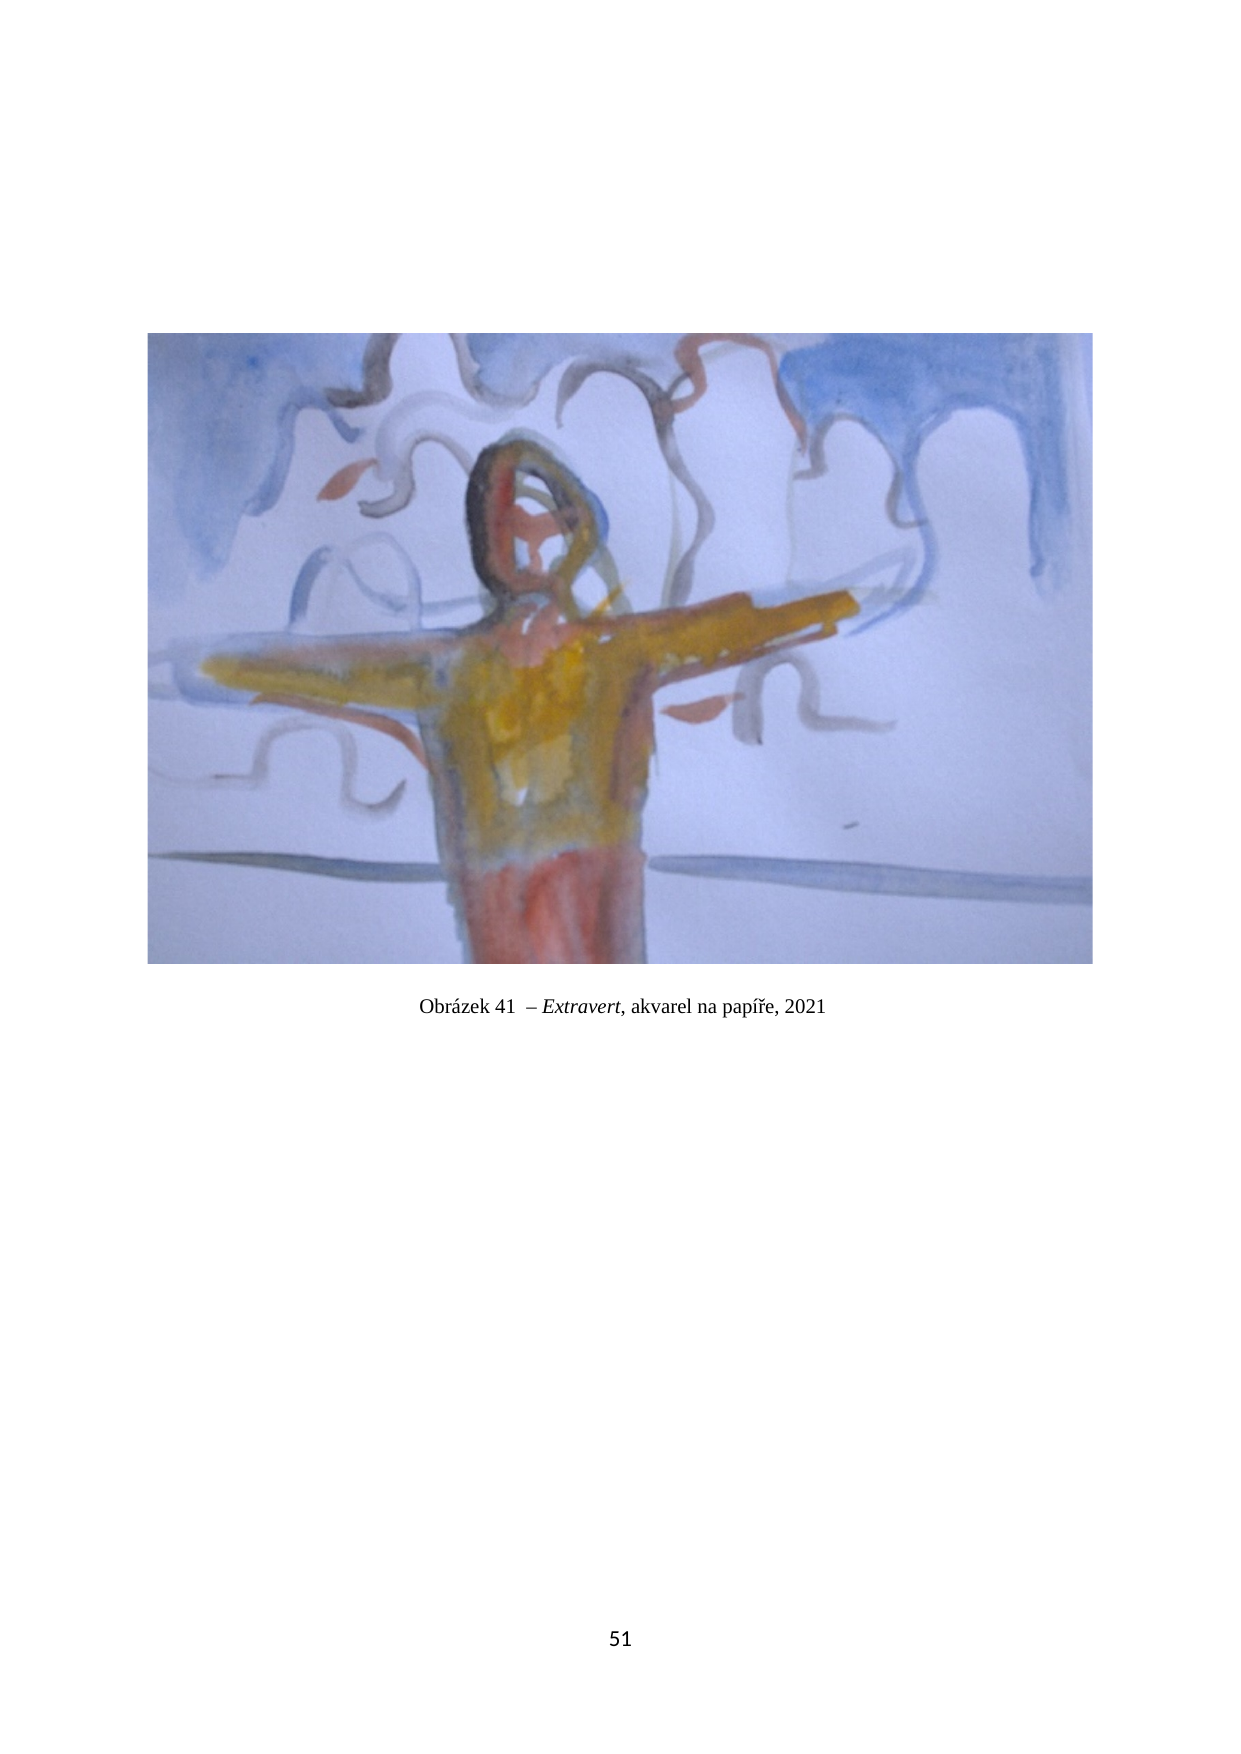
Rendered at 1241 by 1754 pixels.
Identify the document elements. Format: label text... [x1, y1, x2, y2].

picture [147, 333, 1093, 964]
